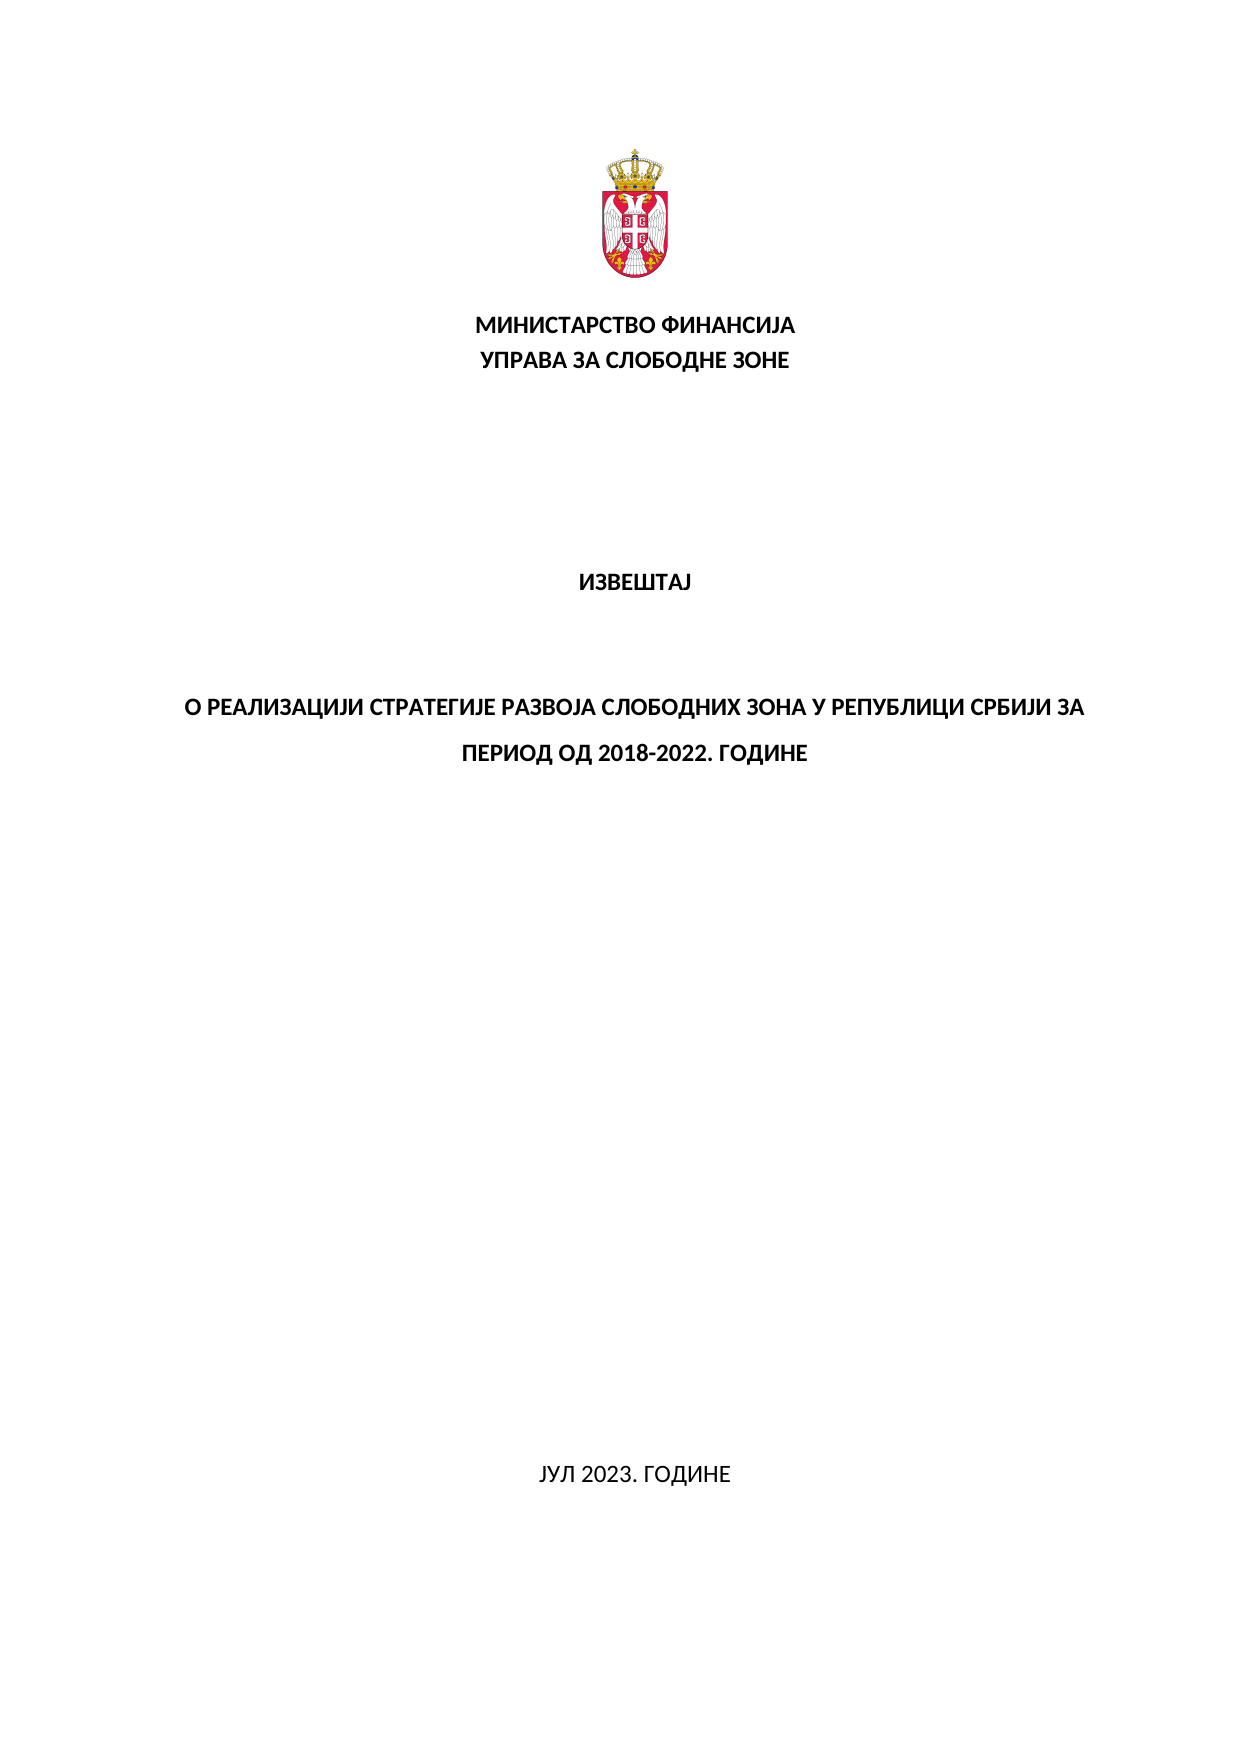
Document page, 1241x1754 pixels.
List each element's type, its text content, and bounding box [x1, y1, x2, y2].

text О РЕАЛИЗАЦИЈИ СТРАТЕГИЈЕ РАЗВОЈА СЛОБОДНИХ ЗОНА У РЕПУБЛИЦИ СРБИЈИ ЗА ПЕРИОД ОД 2018-2022. ГОДИНЕ [148, 691, 1122, 767]
text ИЗВЕШТАЈ [148, 566, 1122, 597]
title МИНИСТАРСТВО ФИНАНСИЈА [148, 309, 1122, 339]
title УПРАВА ЗА СЛОБОДНЕ ЗОНЕ [148, 344, 1122, 374]
picture [589, 147, 681, 284]
title ЈУЛ 2023. ГОДИНЕ [148, 1458, 1122, 1489]
